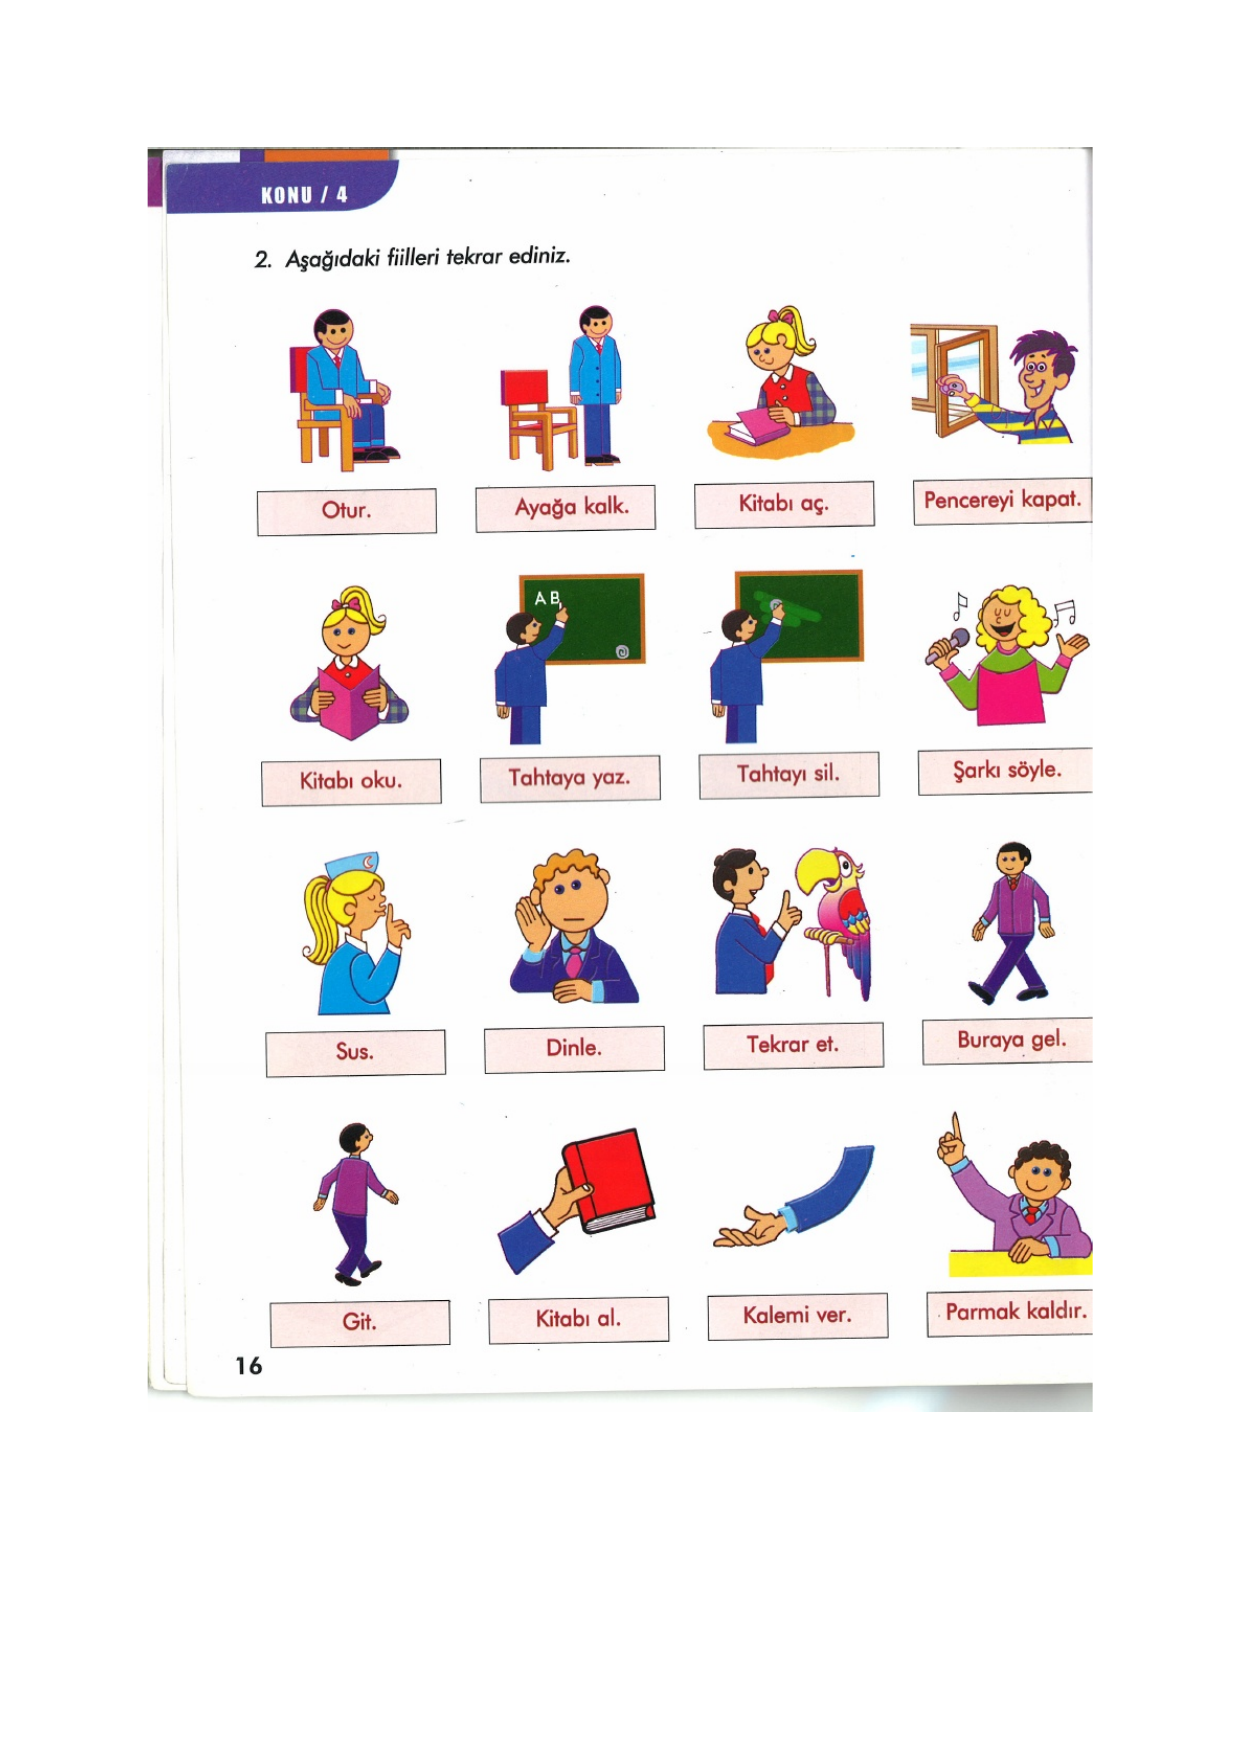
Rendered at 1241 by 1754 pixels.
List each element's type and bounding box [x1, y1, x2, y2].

picture [147, 147, 1093, 1412]
